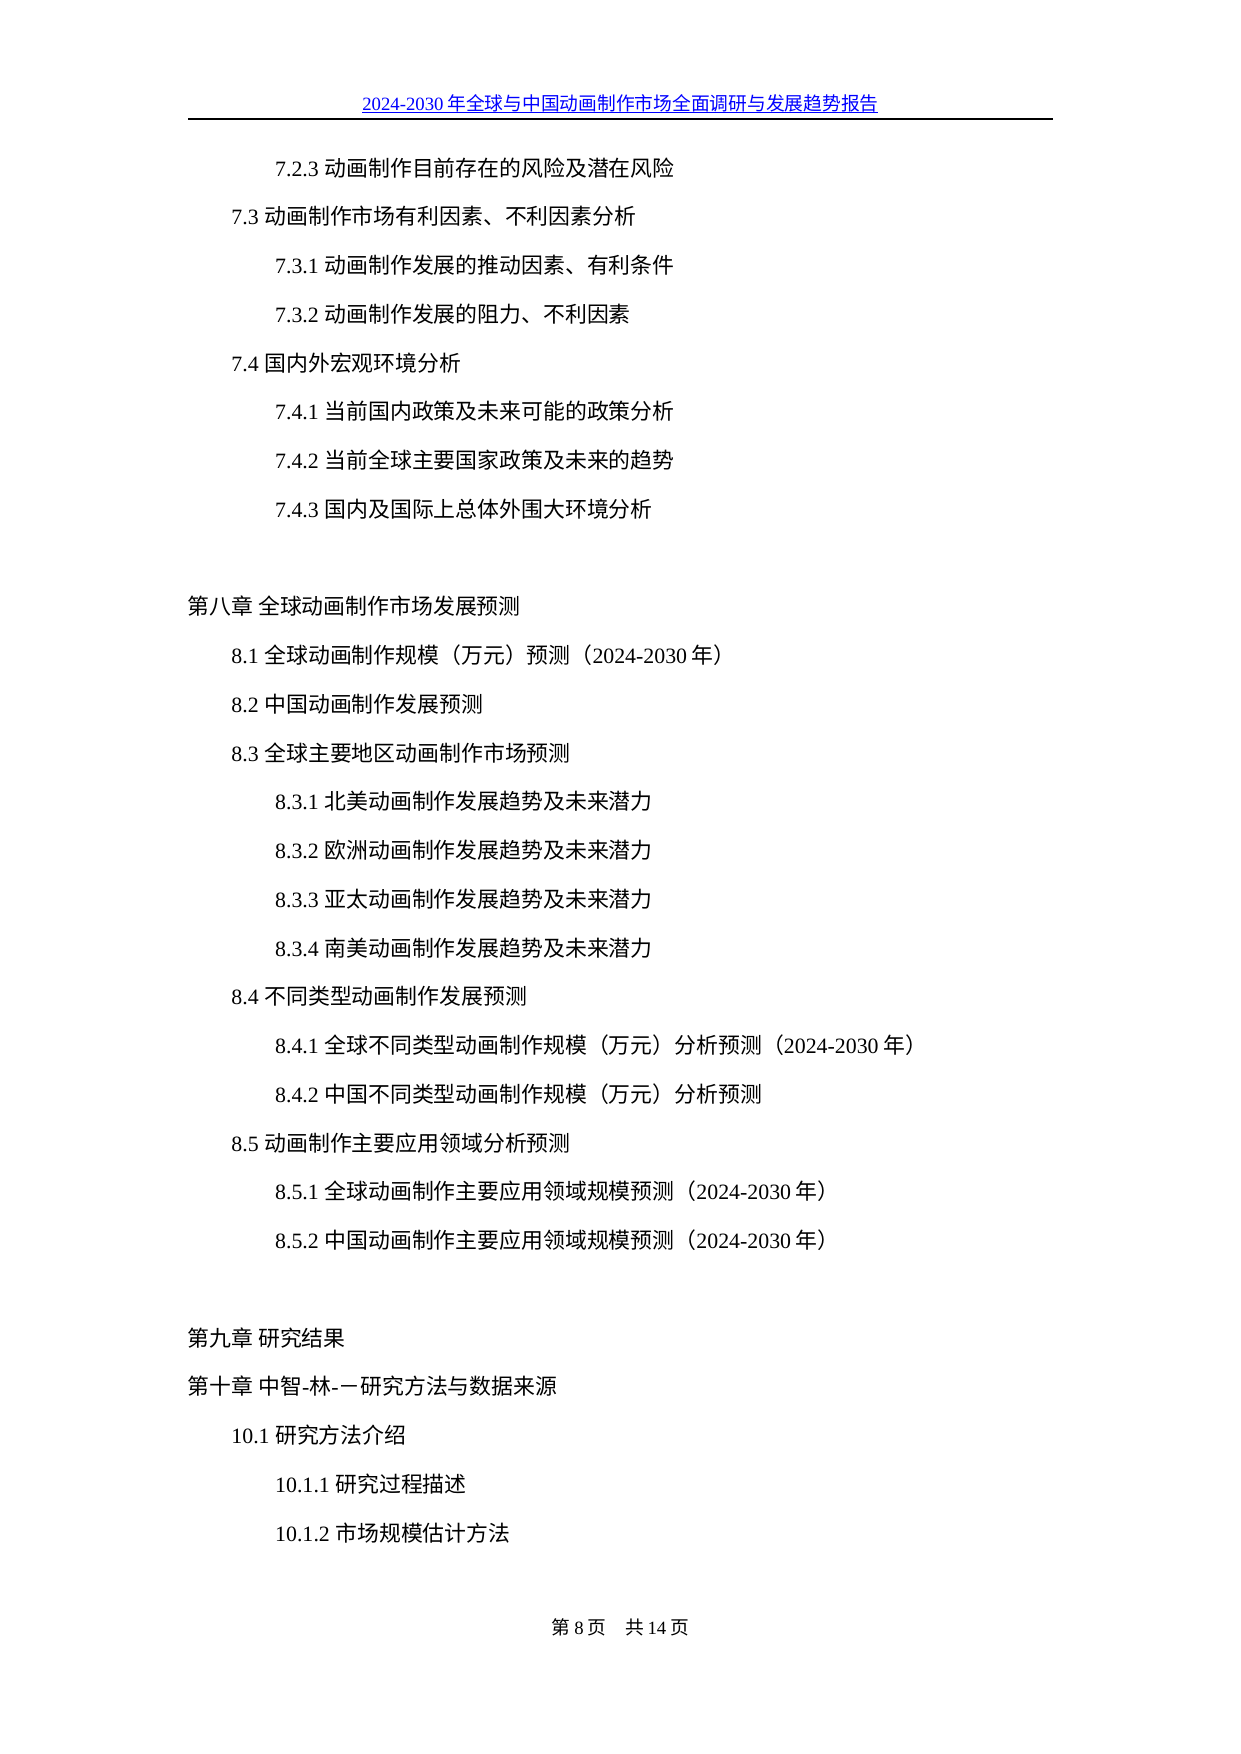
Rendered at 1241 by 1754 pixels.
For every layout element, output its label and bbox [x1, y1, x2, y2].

text [187, 150, 1053, 1548]
